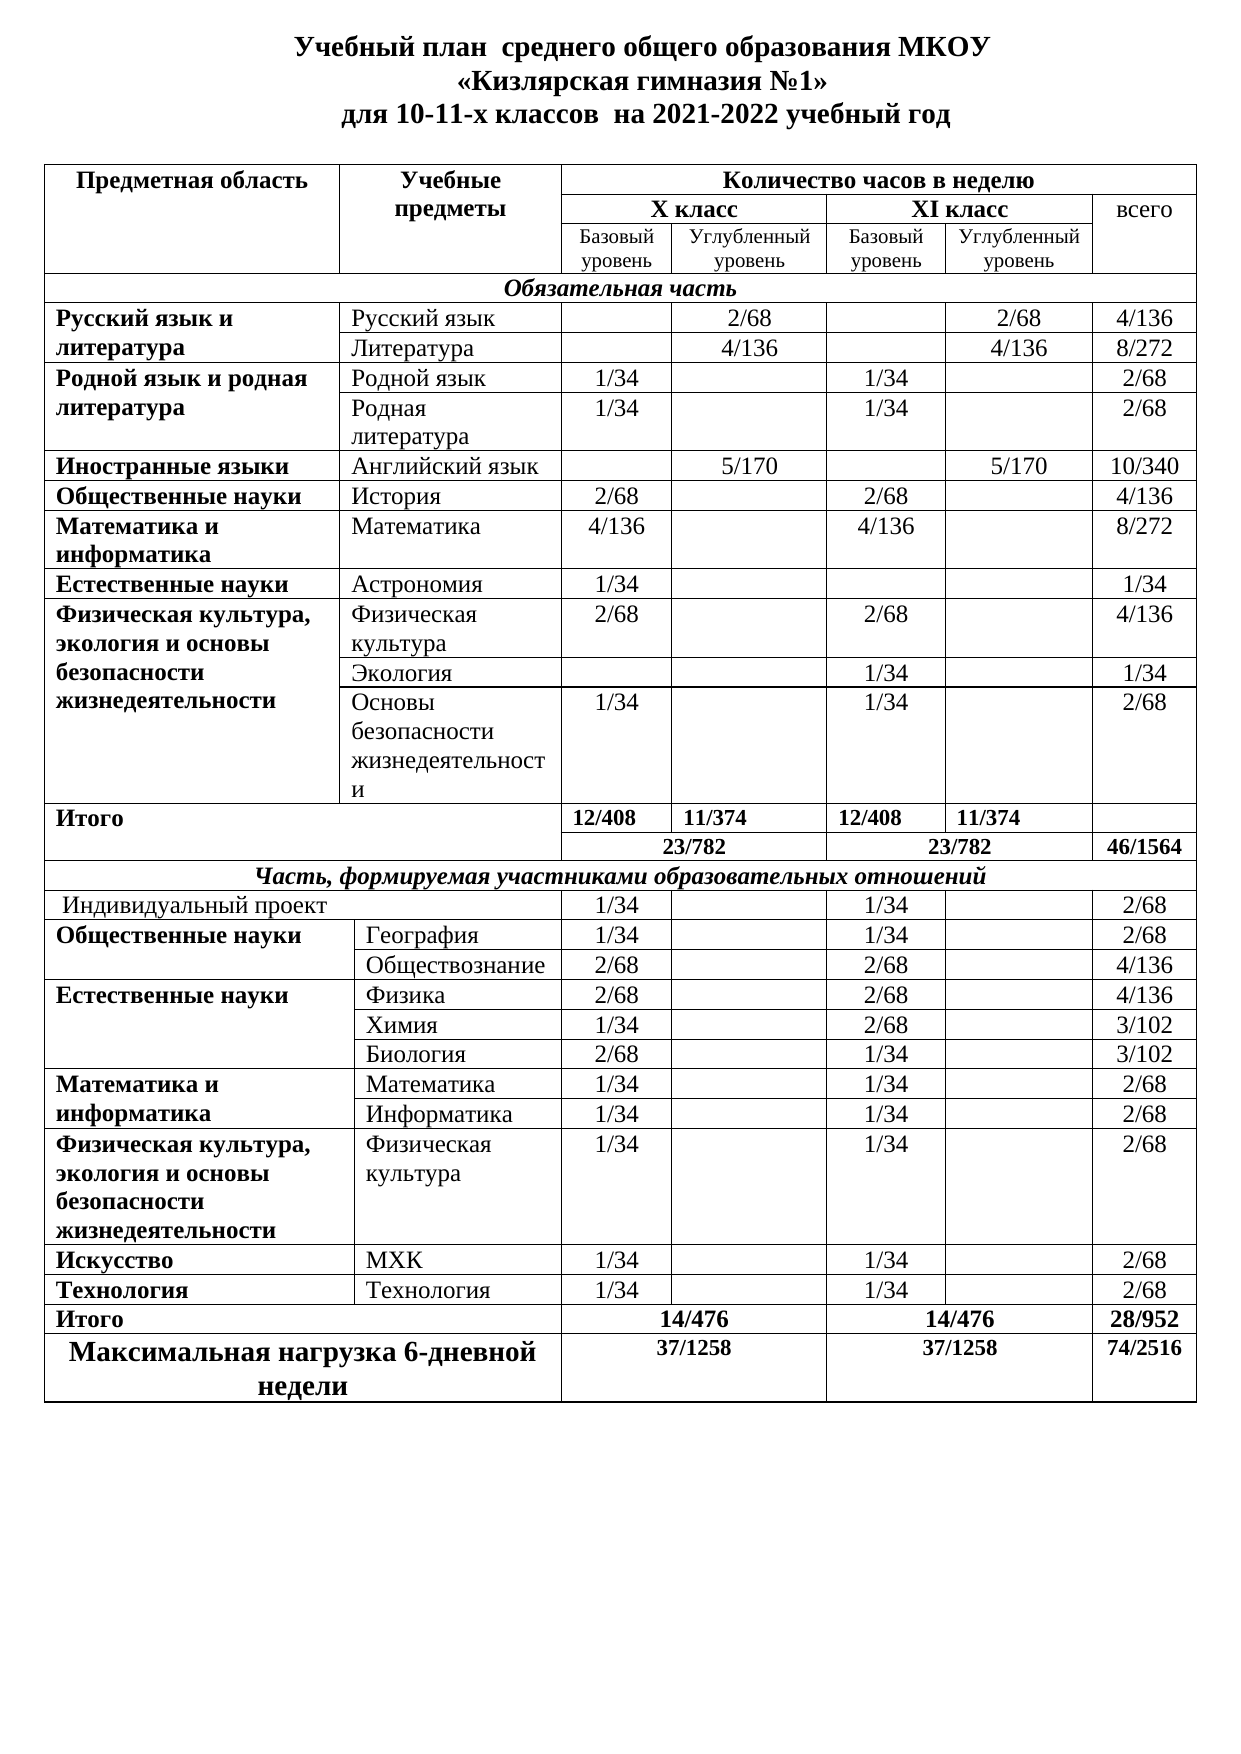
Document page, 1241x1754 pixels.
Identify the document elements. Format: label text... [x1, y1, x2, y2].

table_cell [672, 511, 826, 568]
table_cell Базовый уровень [827, 224, 945, 272]
table_cell 11/374 [672, 804, 826, 832]
table_cell Родная литература [340, 393, 561, 450]
table_cell [562, 451, 671, 480]
table_cell [672, 1275, 826, 1303]
table_cell [827, 451, 945, 480]
table_cell 2/68 [827, 1010, 945, 1038]
table_cell География [355, 920, 561, 949]
table_cell [946, 363, 1092, 392]
table_cell [946, 1245, 1092, 1274]
table_cell 14/476 [562, 1305, 826, 1333]
table_cell [672, 1040, 826, 1068]
table_cell 1/34 [562, 1099, 671, 1128]
table_cell [672, 891, 826, 919]
table_cell Биология [355, 1040, 561, 1068]
table_cell Итого [45, 804, 561, 860]
table_cell 1/34 [827, 1129, 945, 1244]
table_cell 1/34 [562, 920, 671, 949]
text «Кизлярская гимназия №1» [133, 63, 1152, 97]
table_cell Физика [355, 980, 561, 1009]
table_cell 8/272 [1093, 511, 1196, 568]
table_cell 2/68 [946, 303, 1092, 332]
table_cell Общественные науки [45, 920, 354, 979]
table_cell [672, 1069, 826, 1098]
table_cell [946, 1069, 1092, 1098]
table_cell всего [1093, 195, 1196, 272]
table_cell [946, 1129, 1092, 1244]
table_cell 4/136 [672, 333, 826, 362]
table_cell 14/476 [827, 1305, 1092, 1333]
table_cell ХI класс [827, 195, 1092, 223]
table_cell [946, 393, 1092, 450]
table_cell 1/34 [827, 363, 945, 392]
table_cell 1/34 [827, 891, 945, 919]
table_cell 1/34 [562, 891, 671, 919]
table_cell 8/272 [1093, 333, 1196, 362]
table_cell 10/340 [1093, 451, 1196, 480]
table_cell Базовый уровень [562, 224, 671, 272]
table_cell Обществознание [355, 950, 561, 979]
table_cell Физическая культура, экология и основы безопасности жизнедеятельности [45, 599, 339, 802]
table_cell [946, 950, 1092, 979]
table_cell Физическая культура [355, 1129, 561, 1244]
table_cell Математика и информатика [45, 1069, 354, 1128]
table_cell 37/1258 [827, 1334, 1092, 1401]
table_cell 1/34 [827, 920, 945, 949]
table_cell 2/68 [1093, 920, 1196, 949]
table_cell Иностранные языки [45, 451, 339, 480]
table_cell [946, 980, 1092, 1009]
table_cell Искусство [45, 1245, 354, 1274]
text для 10-11-х классов на 2021-2022 учебный год [133, 97, 1152, 130]
table_header Учебные предметы [340, 165, 561, 272]
table_cell 74/2516 [1093, 1334, 1196, 1401]
table_cell 4/136 [1093, 950, 1196, 979]
table_cell [672, 950, 826, 979]
table_cell 5/170 [672, 451, 826, 480]
table_cell 1/34 [562, 688, 671, 802]
table_header Количество часов в неделю [562, 165, 1196, 193]
table_cell Технология [45, 1275, 354, 1303]
table_cell [946, 481, 1092, 510]
table_cell История [340, 481, 561, 510]
table_cell 1/34 [827, 658, 945, 686]
table_cell 1/34 [827, 1040, 945, 1068]
table_cell Литература [340, 333, 561, 362]
table_cell Углубленный уровень [672, 224, 826, 272]
table_cell Физическая культура, экология и основы безопасности жизнедеятельности [45, 1129, 354, 1244]
table_cell 2/68 [562, 599, 671, 657]
table_cell [672, 569, 826, 598]
table_cell 4/136 [1093, 980, 1196, 1009]
table_cell Химия [355, 1010, 561, 1038]
table_cell Индивидуальный проект [45, 891, 561, 919]
table_cell 12/408 [562, 804, 671, 832]
table_cell Часть, формируемая участниками образовательных отношений [45, 861, 1196, 889]
table_cell 4/136 [946, 333, 1092, 362]
table_cell Русский язык и литература [45, 303, 339, 362]
table_cell 2/68 [1093, 1245, 1196, 1274]
table_cell [946, 1099, 1092, 1128]
table_cell [827, 303, 945, 332]
table_cell 4/136 [1093, 481, 1196, 510]
table_cell 2/68 [562, 481, 671, 510]
table_cell [827, 569, 945, 598]
table_cell [562, 333, 671, 362]
table_cell [827, 333, 945, 362]
table_cell 2/68 [1093, 891, 1196, 919]
table_cell Углубленный уровень [946, 224, 1092, 272]
table_cell 3/102 [1093, 1010, 1196, 1038]
table_header Предметная область [45, 165, 339, 272]
table_cell 28/952 [1093, 1305, 1196, 1333]
table_cell 1/34 [562, 1129, 671, 1244]
table_cell [946, 1010, 1092, 1038]
table_cell Информатика [355, 1099, 561, 1128]
table_cell [672, 688, 826, 802]
table_cell 23/782 [562, 833, 826, 860]
table_cell 2/68 [562, 980, 671, 1009]
table_cell [946, 658, 1092, 686]
table_cell 2/68 [1093, 1275, 1196, 1303]
table_cell Итого [45, 1305, 561, 1333]
table_cell Экология [340, 658, 561, 686]
table_cell Математика [340, 511, 561, 568]
table_cell Русский язык [340, 303, 561, 332]
table_cell 1/34 [562, 1010, 671, 1038]
table_cell 4/136 [562, 511, 671, 568]
table_cell Обязательная часть [45, 274, 1196, 302]
table_cell 2/68 [827, 950, 945, 979]
table_cell 1/34 [1093, 658, 1196, 686]
table_cell [562, 303, 671, 332]
table_cell 1/34 [827, 688, 945, 802]
table_cell Общественные науки [45, 481, 339, 510]
table_cell [672, 481, 826, 510]
table_cell 1/34 [562, 1069, 671, 1098]
table_cell [672, 363, 826, 392]
table_cell Естественные науки [45, 569, 339, 598]
table_cell 4/136 [1093, 303, 1196, 332]
table_cell 1/34 [827, 1069, 945, 1098]
table_cell Естественные науки [45, 980, 354, 1068]
table_cell Математика и информатика [45, 511, 339, 568]
table_cell [946, 688, 1092, 802]
table_cell 1/34 [827, 393, 945, 450]
table_cell 1/34 [562, 1275, 671, 1303]
table_cell Родной язык [340, 363, 561, 392]
table_cell [562, 658, 671, 686]
table_cell 3/102 [1093, 1040, 1196, 1068]
table_cell [672, 980, 826, 1009]
table_cell [672, 658, 826, 686]
table_cell 5/170 [946, 451, 1092, 480]
table_cell 4/136 [827, 511, 945, 568]
table_cell 2/68 [1093, 393, 1196, 450]
table_cell 1/34 [562, 1245, 671, 1274]
table_cell [946, 599, 1092, 657]
table_cell 4/136 [1093, 599, 1196, 657]
table_cell [1093, 804, 1196, 832]
table_cell 2/68 [672, 303, 826, 332]
table_cell 2/68 [562, 1040, 671, 1068]
table_cell 37/1258 [562, 1334, 826, 1401]
table_cell [672, 1245, 826, 1274]
text Учебный план среднего общего образования МКОУ [133, 29, 1152, 63]
table_cell Математика [355, 1069, 561, 1098]
table_cell [946, 1275, 1092, 1303]
table_cell 2/68 [827, 481, 945, 510]
table_cell МХК [355, 1245, 561, 1274]
table_cell 2/68 [1093, 688, 1196, 802]
table_cell 46/1564 [1093, 833, 1196, 860]
table_cell 1/34 [562, 569, 671, 598]
table_cell Технология [355, 1275, 561, 1303]
table_cell [672, 1099, 826, 1128]
table_cell [672, 599, 826, 657]
table_cell 11/374 [946, 804, 1092, 832]
table_cell 1/34 [1093, 569, 1196, 598]
table_cell [946, 569, 1092, 598]
table_cell [946, 1040, 1092, 1068]
table_cell 1/34 [827, 1275, 945, 1303]
table_cell [946, 891, 1092, 919]
table_cell 2/68 [562, 950, 671, 979]
table_cell 2/68 [1093, 1069, 1196, 1098]
table_cell 23/782 [827, 833, 1092, 860]
table_cell [672, 1010, 826, 1038]
table_cell [672, 920, 826, 949]
table_cell [672, 1129, 826, 1244]
table_cell 12/408 [827, 804, 945, 832]
table_cell [946, 920, 1092, 949]
table_cell 1/34 [562, 363, 671, 392]
table_cell 2/68 [1093, 363, 1196, 392]
table_cell Максимальная нагрузка 6-дневной недели [45, 1334, 561, 1401]
table_cell 2/68 [1093, 1129, 1196, 1244]
table_cell [946, 511, 1092, 568]
table_cell Родной язык и родная литература [45, 363, 339, 450]
table_cell Основы безопасности жизнедеятельности [340, 688, 561, 802]
table_cell Английский язык [340, 451, 561, 480]
table_cell 1/34 [827, 1245, 945, 1274]
table_cell 2/68 [1093, 1099, 1196, 1128]
table_cell Х класс [562, 195, 826, 223]
table_cell [672, 393, 826, 450]
table_cell Физическая культура [340, 599, 561, 657]
table_cell 2/68 [827, 980, 945, 1009]
table_cell 1/34 [827, 1099, 945, 1128]
table_cell Астрономия [340, 569, 561, 598]
table_cell 2/68 [827, 599, 945, 657]
table_cell 1/34 [562, 393, 671, 450]
